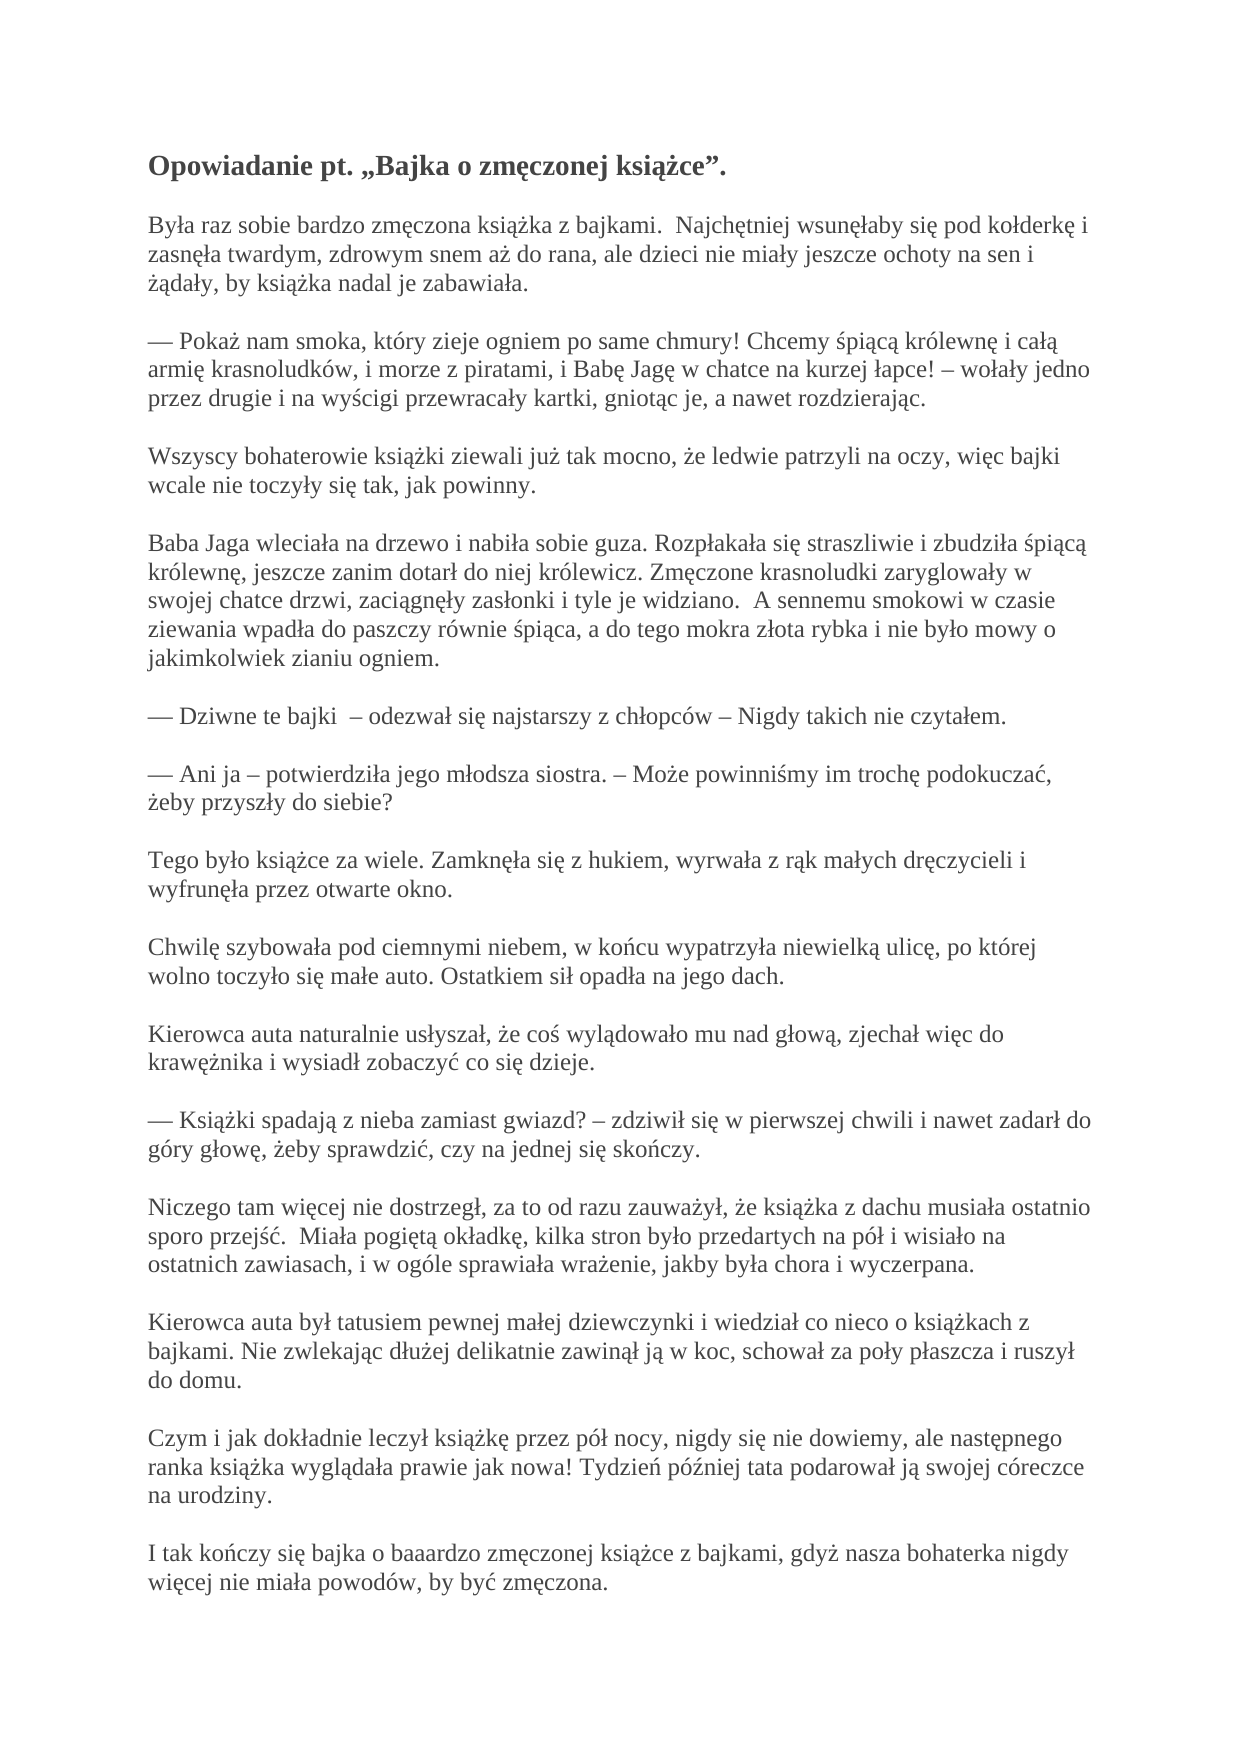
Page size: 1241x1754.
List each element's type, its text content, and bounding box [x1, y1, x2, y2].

text Czym i jak dokładnie leczył książkę przez pół nocy, nigdy się nie dowiemy, ale następnego ranka książka wyglądała prawie jak nowa! Tydzień później tata podarował ją swojej córeczce na urodziny. [148, 1423, 1093, 1509]
text — Książki spadają z nieba zamiast gwiazd? – zdziwił się w pierwszej chwili i nawet zadarł do góry głowę, żeby sprawdzić, czy na jednej się skończy. [148, 1105, 1093, 1163]
text Baba Jaga wleciała na drzewo i nabiła sobie guza. Rozpłakała się straszliwie i zbudziła śpiącą królewnę, jeszcze zanim dotarł do niej królewicz. Zmęczone krasnoludki zaryglowały w swojej chatce drzwi, zaciągnęły zasłonki i tyle je widziano. A sennemu smokowi w czasie ziewania wpadła do paszczy równie śpiąca, a do tego mokra złota rybka i nie było mowy o jakimkolwiek zianiu ogniem. [148, 528, 1093, 672]
text I tak kończy się bajka o baaardzo zmęczonej książce z bajkami, gdyż nasza bohaterka nigdy więcej nie miała powodów, by być zmęczona. [148, 1538, 1093, 1596]
text — Pokaż nam smoka, który zieje ogniem po same chmury! Chcemy śpiącą królewnę i całą armię krasnoludków, i morze z piratami, i Babę Jagę w chatce na kurzej łapce! – wołały jedno przez drugie i na wyścigi przewracały kartki, gniotąc je, a nawet rozdzierając. [148, 326, 1093, 412]
text Kierowca auta naturalnie usłyszał, że coś wylądowało mu nad głową, zjechał więc do krawężnika i wysiadł zobaczyć co się dzieje. [148, 1019, 1093, 1076]
text Opowiadanie pt. „Bajka o zmęczonej książce”. [148, 148, 1093, 181]
text — Ani ja – potwierdziła jego młodsza siostra. – Może powinniśmy im trochę podokuczać, żeby przyszły do siebie? [148, 759, 1093, 816]
text — Dziwne te bajki – odezwał się najstarszy z chłopców – Nigdy takich nie czytałem. [148, 701, 1093, 729]
text Chwilę szybowała pod ciemnymi niebem, w końcu wypatrzyła niewielką ulicę, po której wolno toczyło się małe auto. Ostatkiem sił opadła na jego dach. [148, 932, 1093, 989]
text Niczego tam więcej nie dostrzegł, za to od razu zauważył, że książka z dachu musiała ostatnio sporo przejść. Miała pogiętą okładkę, kilka stron było przedartych na pół i wisiało na ostatnich zawiasach, i w ogóle sprawiała wrażenie, jakby była chora i wyczerpana. [148, 1192, 1093, 1278]
text Wszyscy bohaterowie książki ziewali już tak mocno, że ledwie patrzyli na oczy, więc bajki wcale nie toczyły się tak, jak powinny. [148, 441, 1093, 499]
text Tego było książce za wiele. Zamknęła się z hukiem, wyrwała z rąk małych dręczycieli i wyfrunęła przez otwarte okno. [148, 845, 1093, 903]
text Była raz sobie bardzo zmęczona książka z bajkami. Najchętniej wsunęłaby się pod kołderkę i zasnęła twardym, zdrowym snem aż do rana, ale dzieci nie miały jeszcze ochoty na sen i żądały, by książka nadal je zabawiała. [148, 210, 1093, 297]
text Kierowca auta był tatusiem pewnej małej dziewczynki i wiedział co nieco o książkach z bajkami. Nie zwlekając dłużej delikatnie zawinął ją w koc, schował za poły płaszcza i ruszył do domu. [148, 1307, 1093, 1394]
